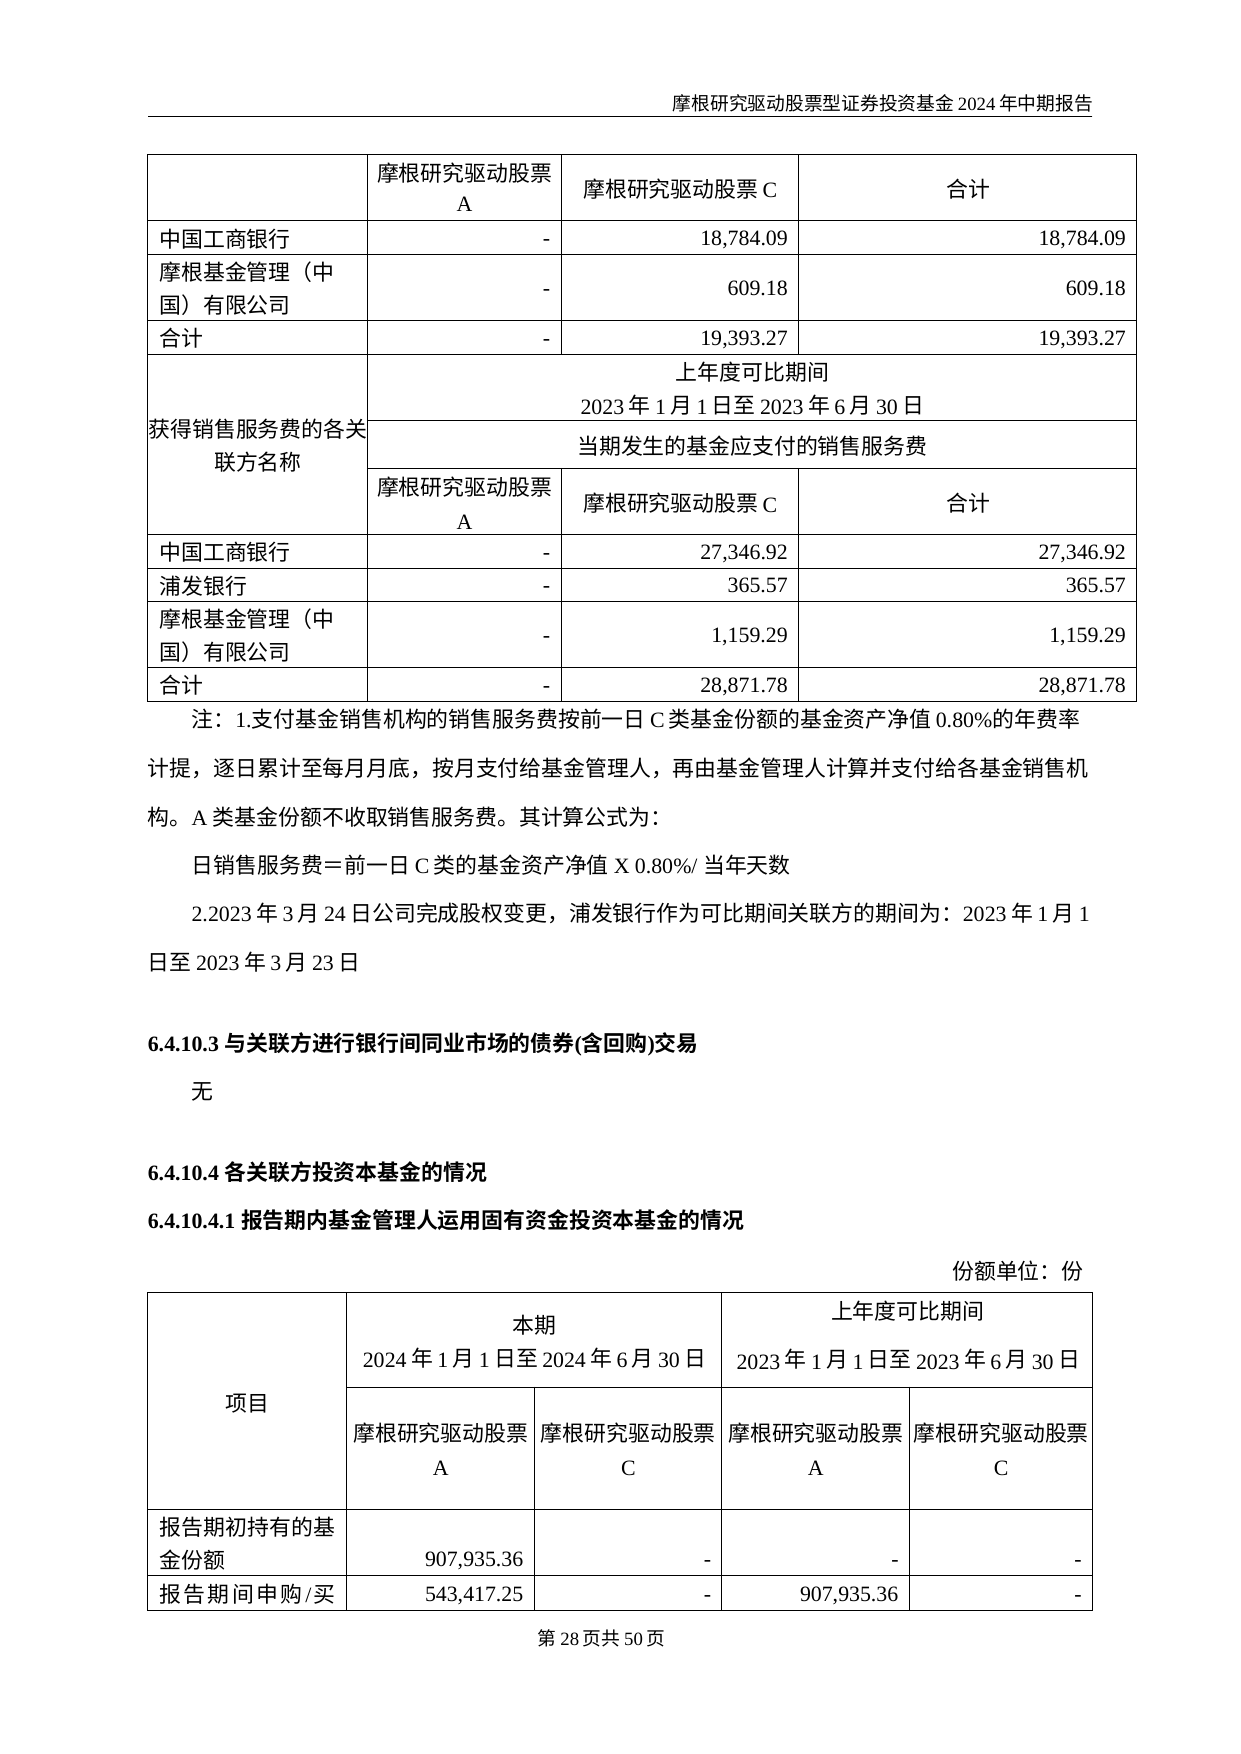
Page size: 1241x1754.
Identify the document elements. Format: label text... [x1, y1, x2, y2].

table_cell 摩根研究驱动股票C [562, 469, 798, 534]
table_header 项目 [148, 1293, 346, 1509]
table_cell 609.18 [799, 255, 1136, 320]
table_cell 中国工商银行 [148, 535, 367, 567]
table_cell 摩根基金管理（中国）有限公司 [148, 255, 367, 320]
table_cell - [535, 1576, 721, 1610]
table_header 上年度可比期间 2023年1月1日至2023年6月30日 [722, 1293, 1092, 1387]
table_cell 摩根研究驱动股票A [368, 155, 561, 220]
text 份额单位：份 [149, 1253, 1083, 1286]
text 6.4.10.4 各关联方投资本基金的情况 [148, 1154, 1092, 1187]
table_cell 1,159.29 [562, 602, 798, 667]
table_cell - [368, 321, 561, 353]
table_cell 365.57 [799, 569, 1136, 601]
text 无 [148, 1074, 1092, 1106]
table_cell 19,393.27 [799, 321, 1136, 353]
table_cell 摩根研究驱动股票A [722, 1388, 909, 1509]
table_cell 浦发银行 [148, 569, 367, 601]
table_cell 摩根研究驱动股票C [910, 1388, 1092, 1509]
table_cell 28,871.78 [562, 668, 798, 701]
table_cell 摩根研究驱动股票C [562, 155, 798, 220]
table_cell - [535, 1510, 721, 1575]
table_cell 摩根研究驱动股票C [535, 1388, 721, 1509]
table_cell - [368, 535, 561, 567]
table_cell 摩根研究驱动股票A [368, 469, 561, 534]
table_cell - [368, 668, 561, 701]
table_cell 获得销售服务费的各关联方名称 [148, 355, 367, 534]
table_cell - [368, 569, 561, 601]
table_cell 合计 [148, 321, 367, 353]
table_cell - [722, 1510, 909, 1575]
table_cell 合计 [148, 668, 367, 701]
table_cell 27,346.92 [562, 535, 798, 567]
table_cell 摩根研究驱动股票A [347, 1388, 534, 1509]
table_cell 27,346.92 [799, 535, 1136, 567]
text 6.4.10.4.1 报告期内基金管理人运用固有资金投资本基金的情况 [148, 1203, 1092, 1234]
table_cell 28,871.78 [799, 668, 1136, 701]
text 注：1.支付基金销售机构的销售服务费按前一日C类基金份额的基金资产净值0.80%的年费率计提，逐日累计至每月月底，按月支付给基金管理人，再由基金管理人计算并支付给各基金销售机构。A 类基金份额不收取销售服务费。其计算公式为： [148, 702, 1092, 832]
table_cell - [368, 255, 561, 320]
table_cell 报告期间申购/买入总份额 [148, 1576, 346, 1610]
text 日销售服务费＝前一日C类的基金资产净值 X 0.80%/ 当年天数 [148, 847, 1092, 880]
table_cell - [910, 1510, 1092, 1575]
table_cell 报告期初持有的基金份额 [148, 1510, 346, 1575]
table_cell 当期发生的基金应支付的销售服务费 [368, 421, 1136, 468]
table_cell - [368, 221, 561, 254]
table_cell 18,784.09 [562, 221, 798, 254]
table_cell - [910, 1576, 1092, 1610]
table_cell 1,159.29 [799, 602, 1136, 667]
table_cell 18,784.09 [799, 221, 1136, 254]
table_cell - [368, 602, 561, 667]
table_cell 907,935.36 [347, 1510, 534, 1575]
text 2.2023年3月24日公司完成股权变更，浦发银行作为可比期间关联方的期间为：2023年1月1日至2023年3月23日 [148, 896, 1092, 977]
table_cell 上年度可比期间 2023年1月1日至2023年6月30日 [368, 355, 1136, 419]
text 6.4.10.3 与关联方进行银行间同业市场的债券(含回购)交易 [148, 1025, 1092, 1058]
table_cell 365.57 [562, 569, 798, 601]
table_cell 543,417.25 [347, 1576, 534, 1610]
table_header 本期 2024年1月1日至2024年6月30日 [347, 1293, 721, 1387]
table_cell 中国工商银行 [148, 221, 367, 254]
table_cell 907,935.36 [722, 1576, 909, 1610]
table_cell 609.18 [562, 255, 798, 320]
table_cell 19,393.27 [562, 321, 798, 353]
table_cell 摩根基金管理（中国）有限公司 [148, 602, 367, 667]
table_cell 合计 [799, 155, 1136, 220]
table_cell 合计 [799, 469, 1136, 534]
